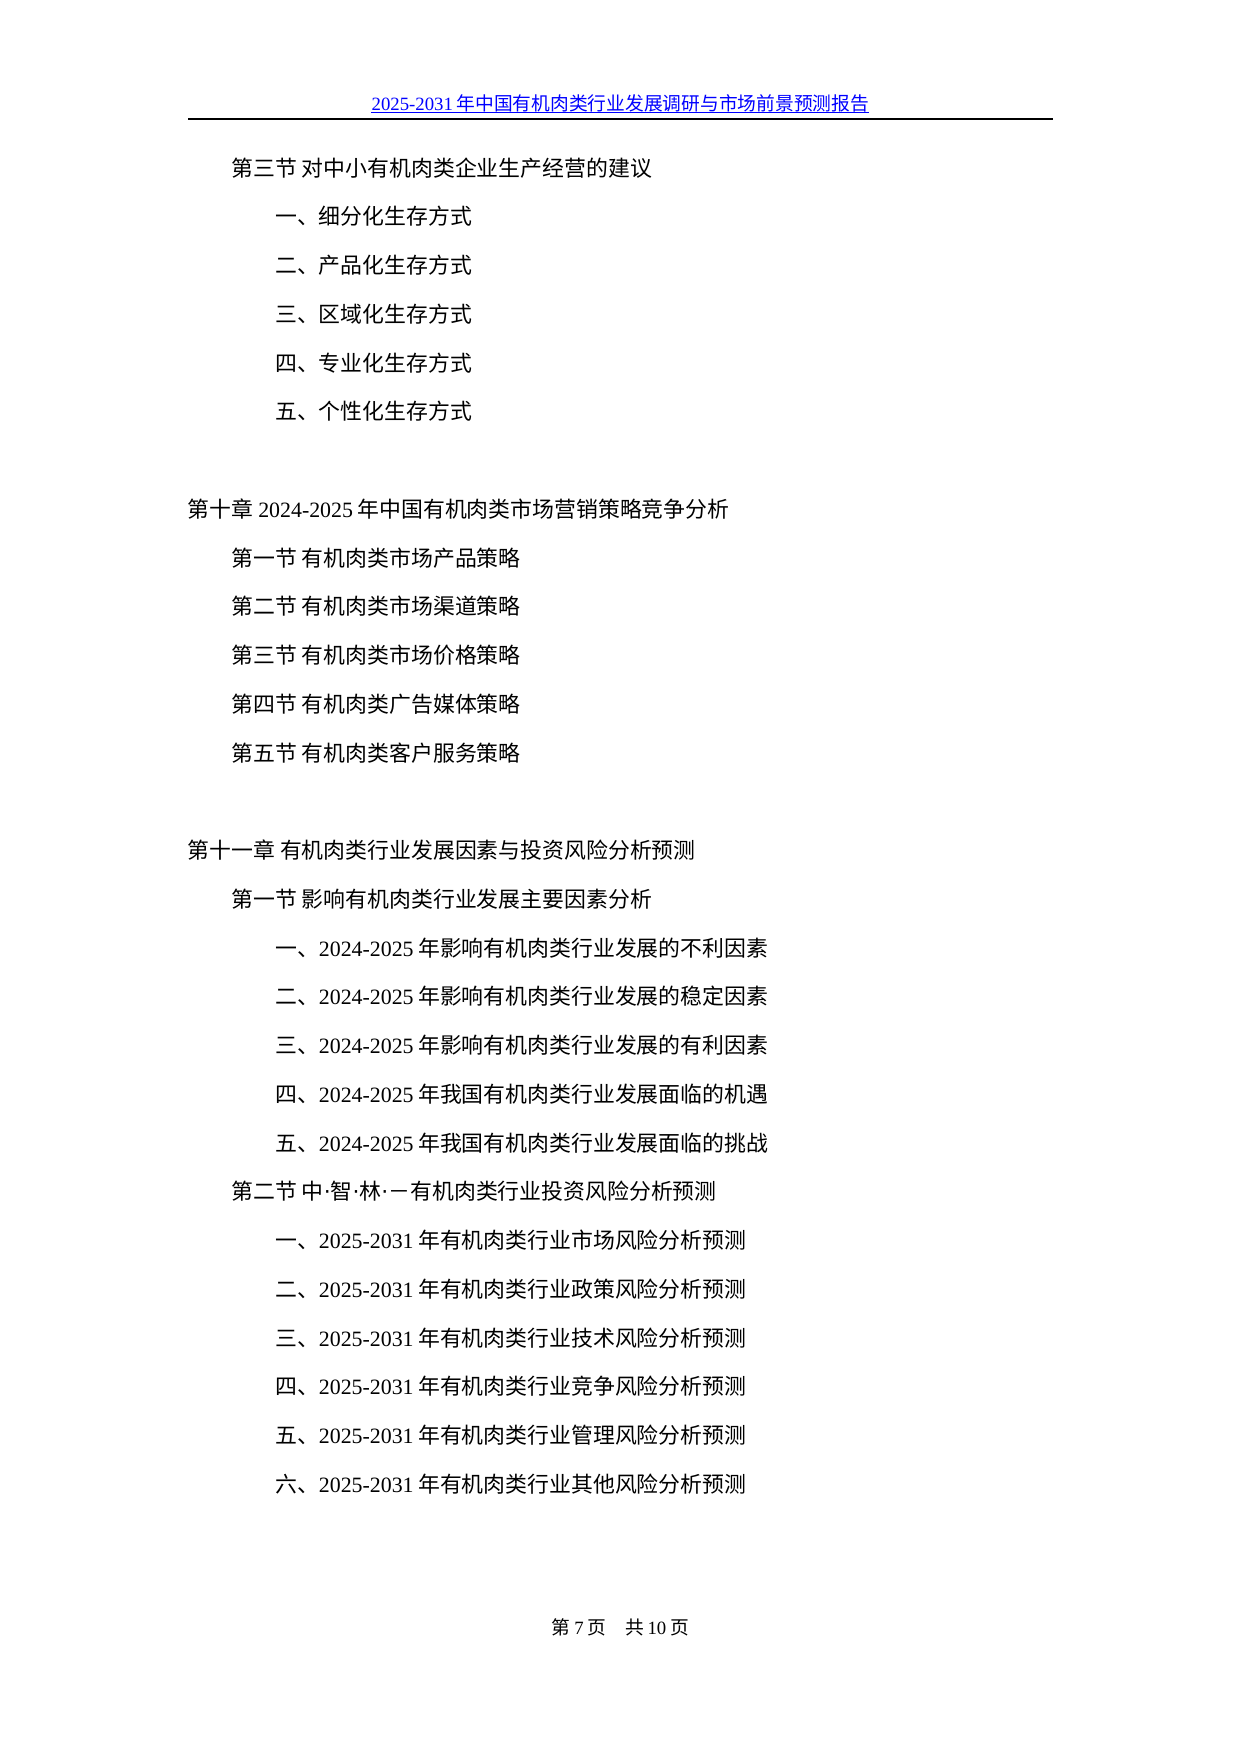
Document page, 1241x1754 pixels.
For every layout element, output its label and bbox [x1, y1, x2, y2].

text [187, 150, 1053, 1499]
